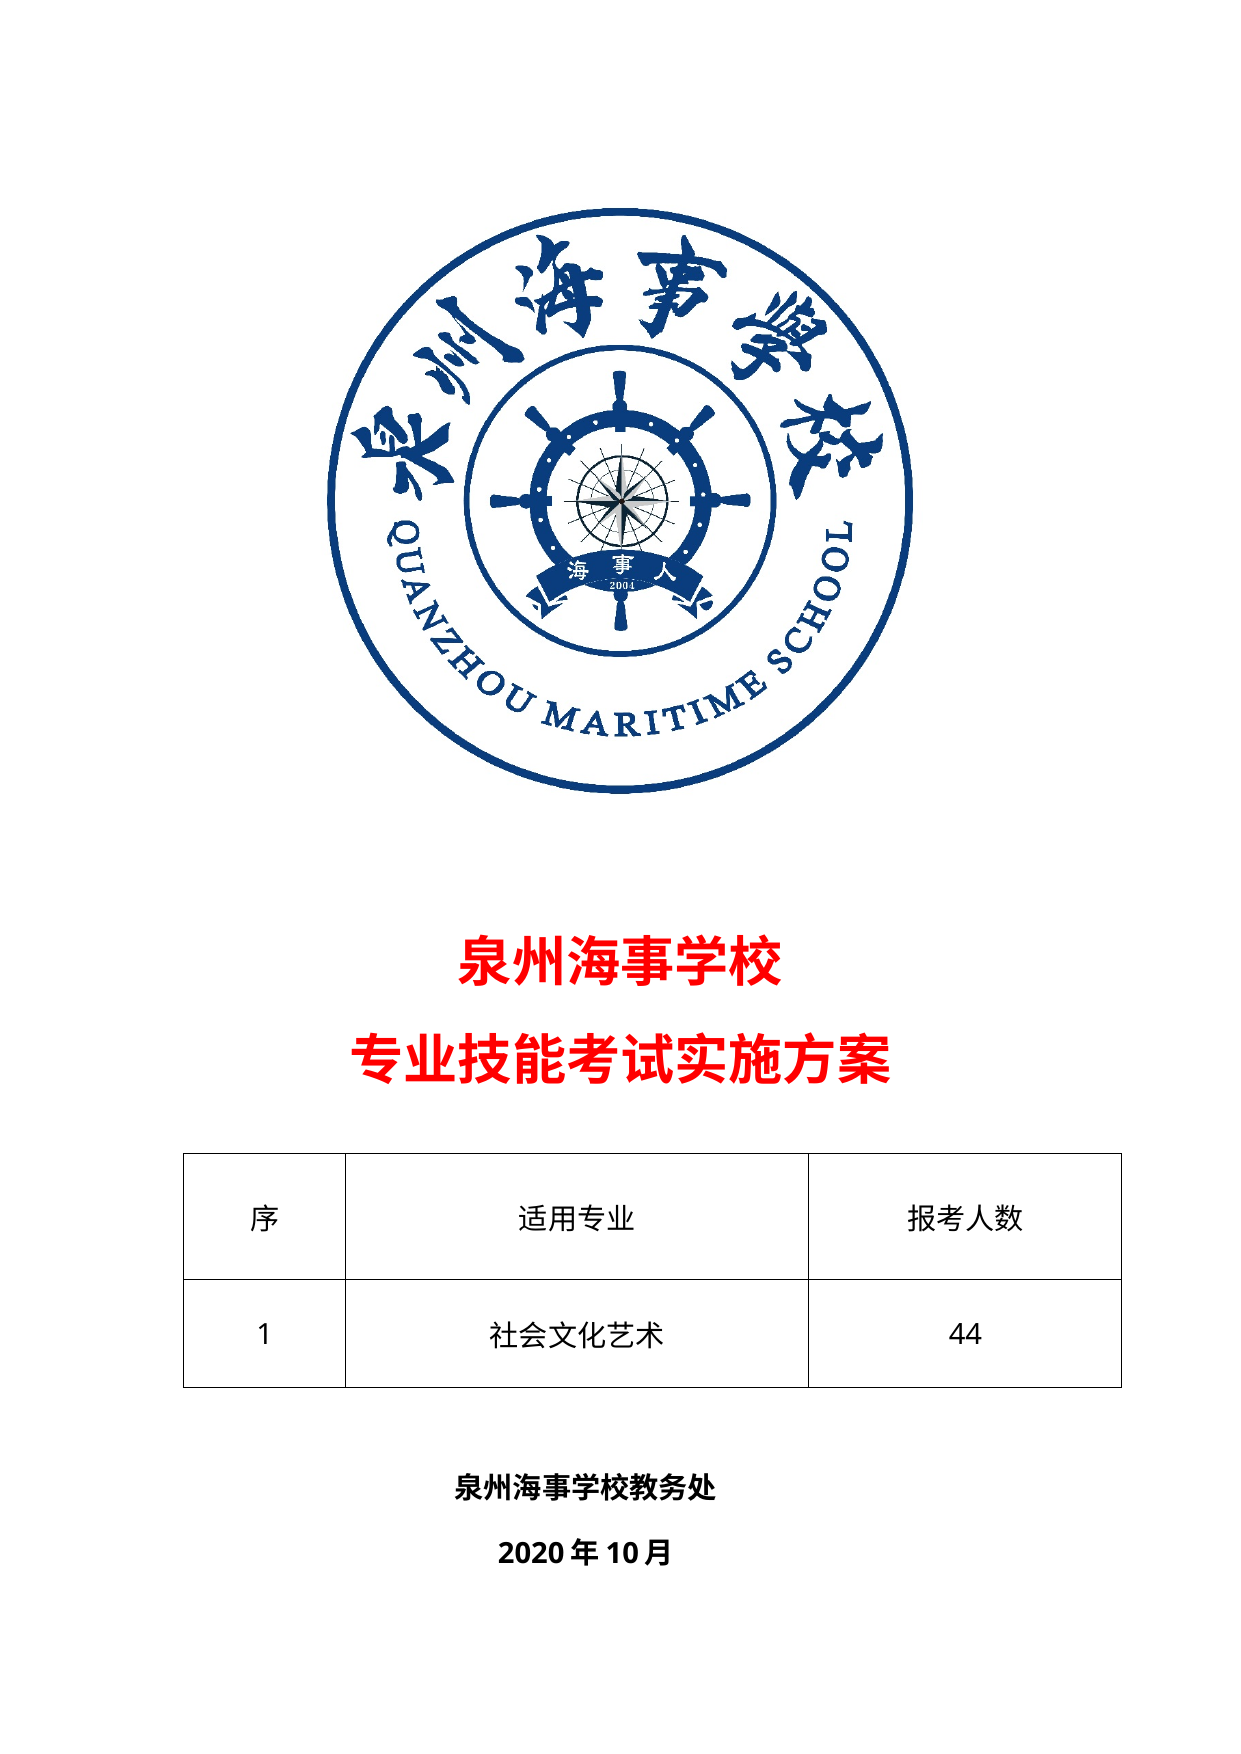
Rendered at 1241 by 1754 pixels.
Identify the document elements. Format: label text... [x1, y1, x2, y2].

text 专业技能考试实施方案 [118, 1007, 1122, 1104]
table_header 报考人数 [809, 1154, 1121, 1279]
table_cell 1 [184, 1280, 345, 1387]
table_header 适用专业 [346, 1154, 808, 1279]
table_cell 44 [809, 1280, 1121, 1387]
picture [310, 194, 930, 814]
table_cell 社会文化艺术 [346, 1280, 808, 1387]
text 泉州海事学校教务处 [118, 1453, 1053, 1518]
text 2020年10月 [118, 1518, 1053, 1583]
table_header 序 [184, 1154, 345, 1279]
text 泉州海事学校 [118, 909, 1122, 1007]
